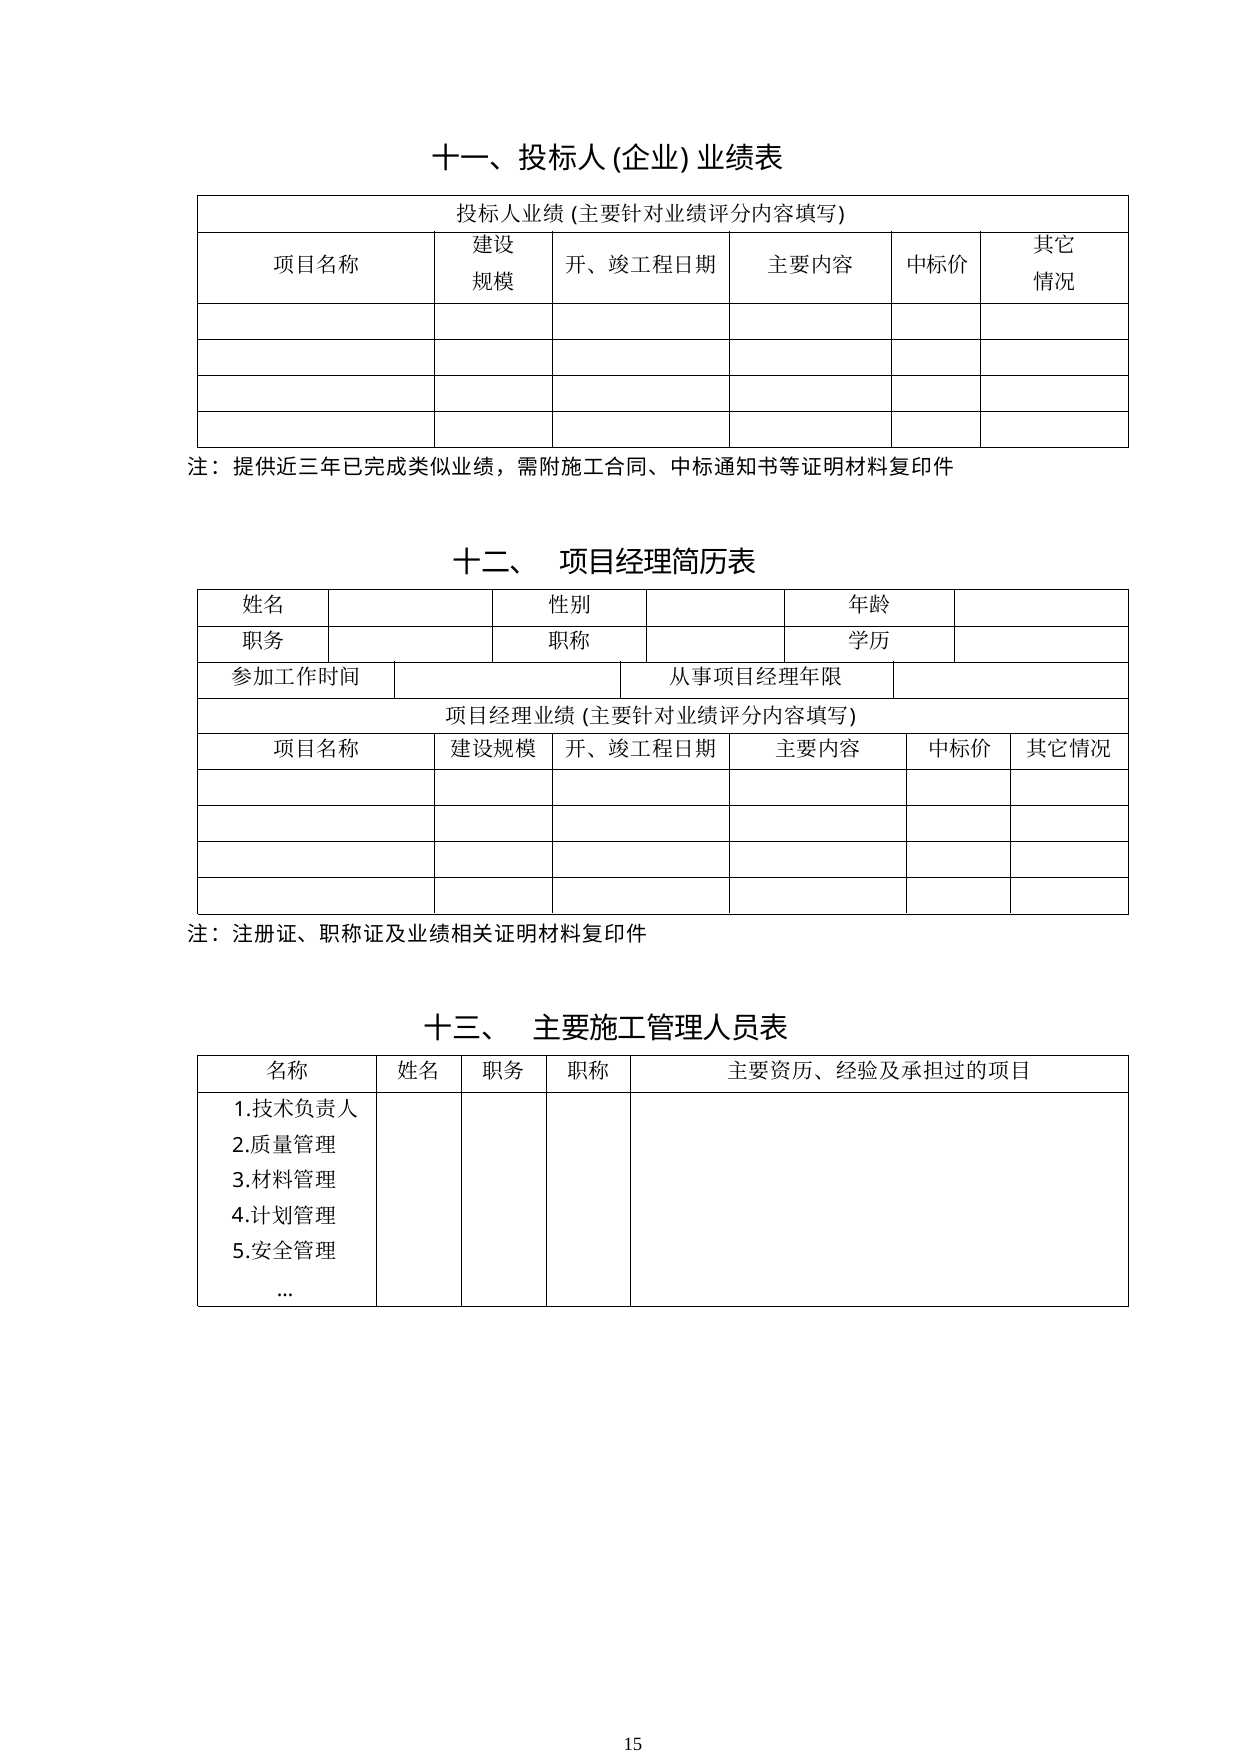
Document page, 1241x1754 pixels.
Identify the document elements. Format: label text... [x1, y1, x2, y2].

table_cell [435, 412, 552, 447]
table_cell [435, 770, 552, 805]
table_cell [198, 340, 434, 375]
table_cell [647, 627, 784, 661]
table_cell 学历 [785, 627, 954, 661]
table_header 职称 [547, 1056, 630, 1092]
table_cell [730, 340, 891, 375]
table_header 名称 [198, 1056, 376, 1092]
table_cell [198, 376, 434, 411]
table_cell [894, 663, 1128, 697]
table_cell [907, 806, 1010, 841]
table_header 主要资历、经验及承担过的项目 [631, 1056, 1128, 1092]
table_cell [198, 878, 434, 913]
table_cell [553, 770, 729, 805]
table_cell [553, 304, 729, 339]
table_cell [553, 412, 729, 447]
table_cell [631, 1093, 1128, 1306]
table_cell 中标价 [907, 734, 1010, 769]
table_cell [553, 340, 729, 375]
table_cell [981, 340, 1128, 375]
table_cell [892, 304, 980, 339]
table_cell [981, 304, 1128, 339]
table_cell [435, 304, 552, 339]
table_header [647, 590, 784, 626]
table_cell [198, 842, 434, 877]
table_cell [907, 770, 1010, 805]
table_cell [198, 304, 434, 339]
table_header 姓名 [377, 1056, 461, 1092]
table_cell [730, 770, 906, 805]
table_cell 1.技术负责人 2.质量管理 3.材料管理 4.计划管理 5.安全管理 … [198, 1093, 376, 1306]
table_cell 职务 [198, 627, 328, 661]
table_cell [198, 806, 434, 841]
text 十一、投标人 (企业) 业绩表 [431, 135, 1129, 177]
table_cell 主要内容 [730, 233, 891, 303]
table_cell [1011, 842, 1128, 877]
table_cell [547, 1093, 630, 1306]
table_header 姓名 [198, 590, 328, 626]
table_cell [730, 412, 891, 447]
table_cell [553, 842, 729, 877]
table_header 投标人业绩 (主要针对业绩评分内容填写) [198, 196, 1128, 231]
table_cell [730, 304, 891, 339]
table_cell 开、竣工程日期 [553, 233, 729, 303]
table_header [955, 590, 1128, 626]
table_cell [553, 376, 729, 411]
text 注：注册证、职称证及业绩相关证明材料复印件 [188, 917, 1129, 947]
table_header 年龄 [785, 590, 954, 626]
table_cell [435, 806, 552, 841]
table_cell [892, 340, 980, 375]
table_cell [435, 842, 552, 877]
table_cell [553, 806, 729, 841]
text 注：提供近三年已完成类似业绩，需附施工合同、中标通知书等证明材料复印件 [188, 451, 1129, 481]
table_cell [435, 376, 552, 411]
table_cell 中标价 [892, 233, 980, 303]
table_cell [435, 340, 552, 375]
table_cell [981, 376, 1128, 411]
table_cell [981, 412, 1128, 447]
table_cell 开、竣工程日期 [553, 734, 729, 769]
table_cell [955, 627, 1128, 661]
table_cell [1011, 806, 1128, 841]
table_cell 职称 [493, 627, 646, 661]
table_cell 主要内容 [730, 734, 906, 769]
table_cell 其它 情况 [981, 233, 1128, 303]
table_cell [730, 878, 906, 913]
table_cell [730, 842, 906, 877]
table_cell [395, 663, 620, 697]
table_cell 项目经理业绩 (主要针对业绩评分内容填写) [198, 699, 1128, 733]
table_cell 建设规模 [435, 734, 552, 769]
table_cell [892, 412, 980, 447]
table_cell 项目名称 [198, 734, 434, 769]
table_cell 项目名称 [198, 233, 434, 303]
table_cell 其它情况 [1011, 734, 1128, 769]
table_header 性别 [493, 590, 646, 626]
table_cell [198, 770, 434, 805]
table_cell [329, 627, 492, 661]
table_cell [553, 878, 729, 913]
table_cell [1011, 770, 1128, 805]
table_cell [462, 1093, 546, 1306]
table_cell [730, 806, 906, 841]
text 十三、 主要施工管理人员表 [423, 1005, 1129, 1047]
table_cell [730, 376, 891, 411]
table_cell [892, 376, 980, 411]
text 十二、 项目经理简历表 [453, 538, 1129, 581]
table_cell [907, 842, 1010, 877]
table_cell [377, 1093, 461, 1306]
table_cell [435, 878, 552, 913]
table_cell [198, 412, 434, 447]
table_cell 从事项目经理年限 [621, 663, 893, 697]
table_cell [1011, 878, 1128, 913]
table_cell 参加工作时间 [198, 663, 394, 697]
table_header 职务 [462, 1056, 546, 1092]
table_header [329, 590, 492, 626]
table_cell [907, 878, 1010, 913]
table_cell 建设 规模 [435, 233, 552, 303]
